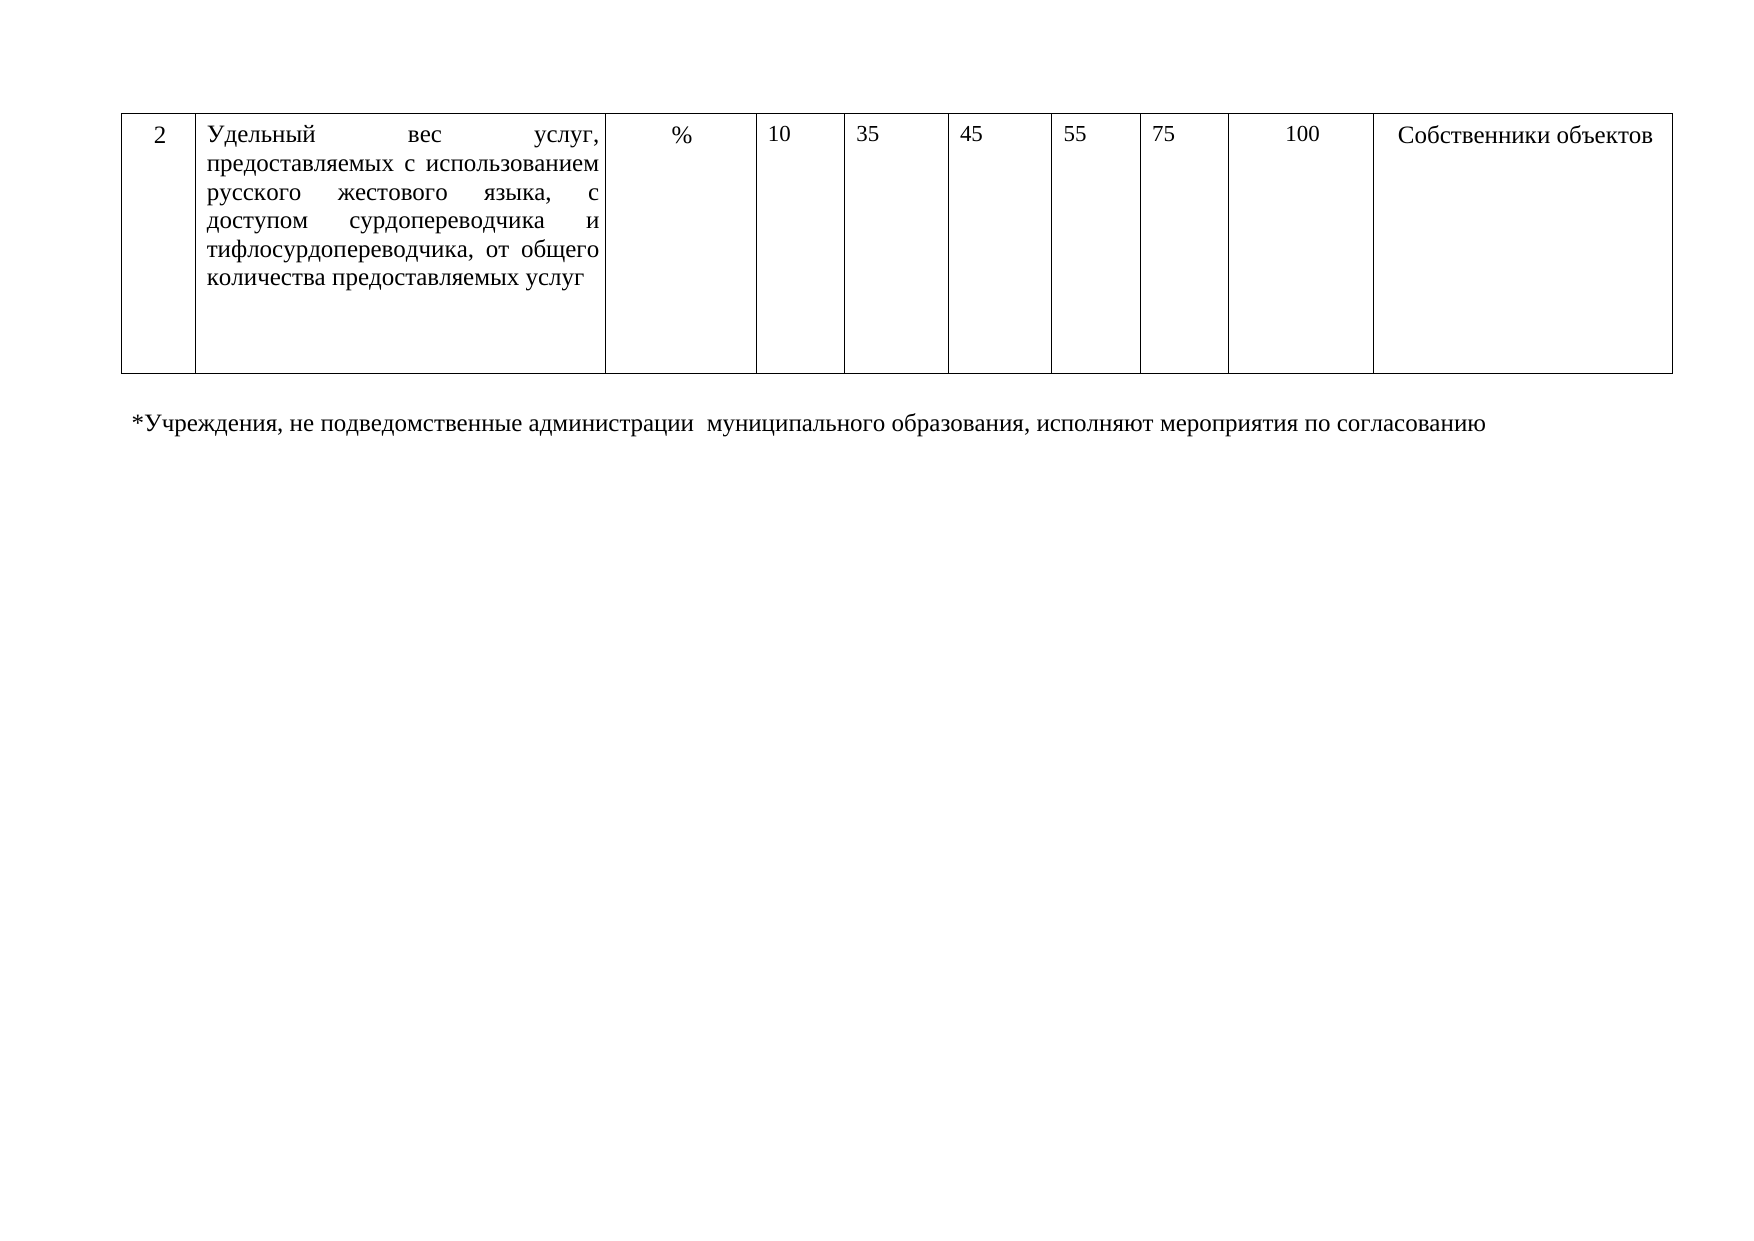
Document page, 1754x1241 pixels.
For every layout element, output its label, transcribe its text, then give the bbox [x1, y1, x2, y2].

table_cell Удельный вес услуг, предоставляемых с использованием русского жестового языка, с доступом сурдопереводчика и тифлосурдопереводчика, от общего количества предоставляемых услуг [196, 114, 605, 373]
table_cell 100 [1229, 114, 1373, 373]
table_cell 35 [845, 114, 948, 373]
table_cell % [606, 114, 756, 373]
table_cell 75 [1141, 114, 1228, 373]
table_cell 55 [1052, 114, 1140, 373]
text *Учреждения, не подведомственные администрации муниципального образования, исполняют мероприятия по согласованию [131, 408, 1669, 436]
table_cell 2 [122, 114, 195, 373]
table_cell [1374, 114, 1672, 373]
table_cell 45 [949, 114, 1051, 373]
table_cell 10 [757, 114, 844, 373]
